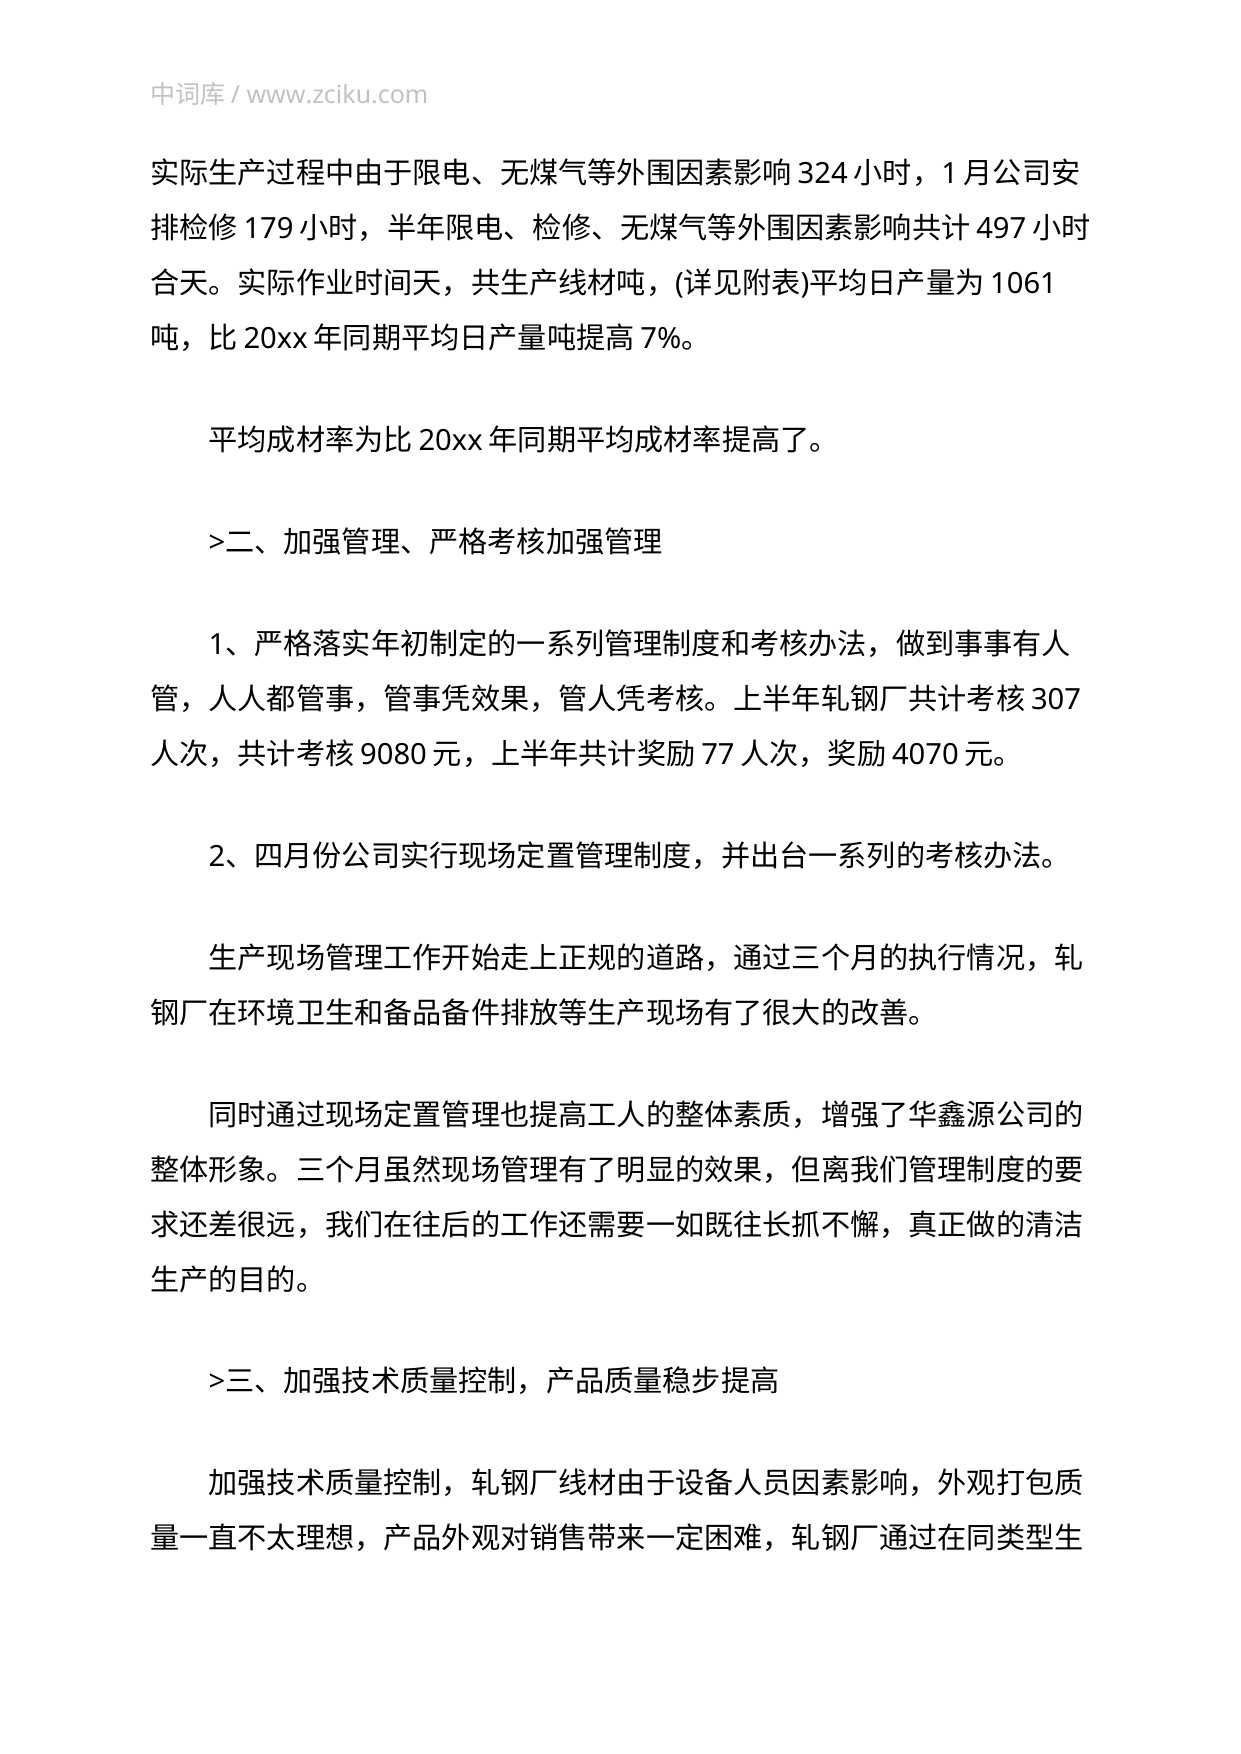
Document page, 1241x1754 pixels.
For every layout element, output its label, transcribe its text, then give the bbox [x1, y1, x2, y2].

text >三、加强技术质量控制，产品质量稳步提高 [150, 1358, 1090, 1400]
text 2、四月份公司实行现场定置管理制度，并出台一系列的考核办法。 [150, 833, 1090, 875]
text 平均成材率为比20xx年同期平均成材率提高了。 [150, 417, 1090, 459]
text 生产现场管理工作开始走上正规的道路，通过三个月的执行情况，轧钢厂在环境卫生和备品备件排放等生产现场有了很大的改善。 [150, 935, 1090, 1032]
text 同时通过现场定置管理也提高工人的整体素质，增强了华鑫源公司的整体形象。三个月虽然现场管理有了明显的效果，但离我们管理制度的要求还差很远，我们在往后的工作还需要一如既往长抓不懈，真正做的清洁生产的目的。 [150, 1092, 1090, 1298]
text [150, 150, 1090, 357]
text >二、加强管理、严格考核加强管理 [150, 519, 1090, 561]
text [150, 1460, 1090, 1557]
text 1、严格落实年初制定的一系列管理制度和考核办法，做到事事有人管，人人都管事，管事凭效果，管人凭考核。上半年轧钢厂共计考核307人次，共计考核9080元，上半年共计奖励77人次，奖励4070元。 [150, 621, 1090, 773]
